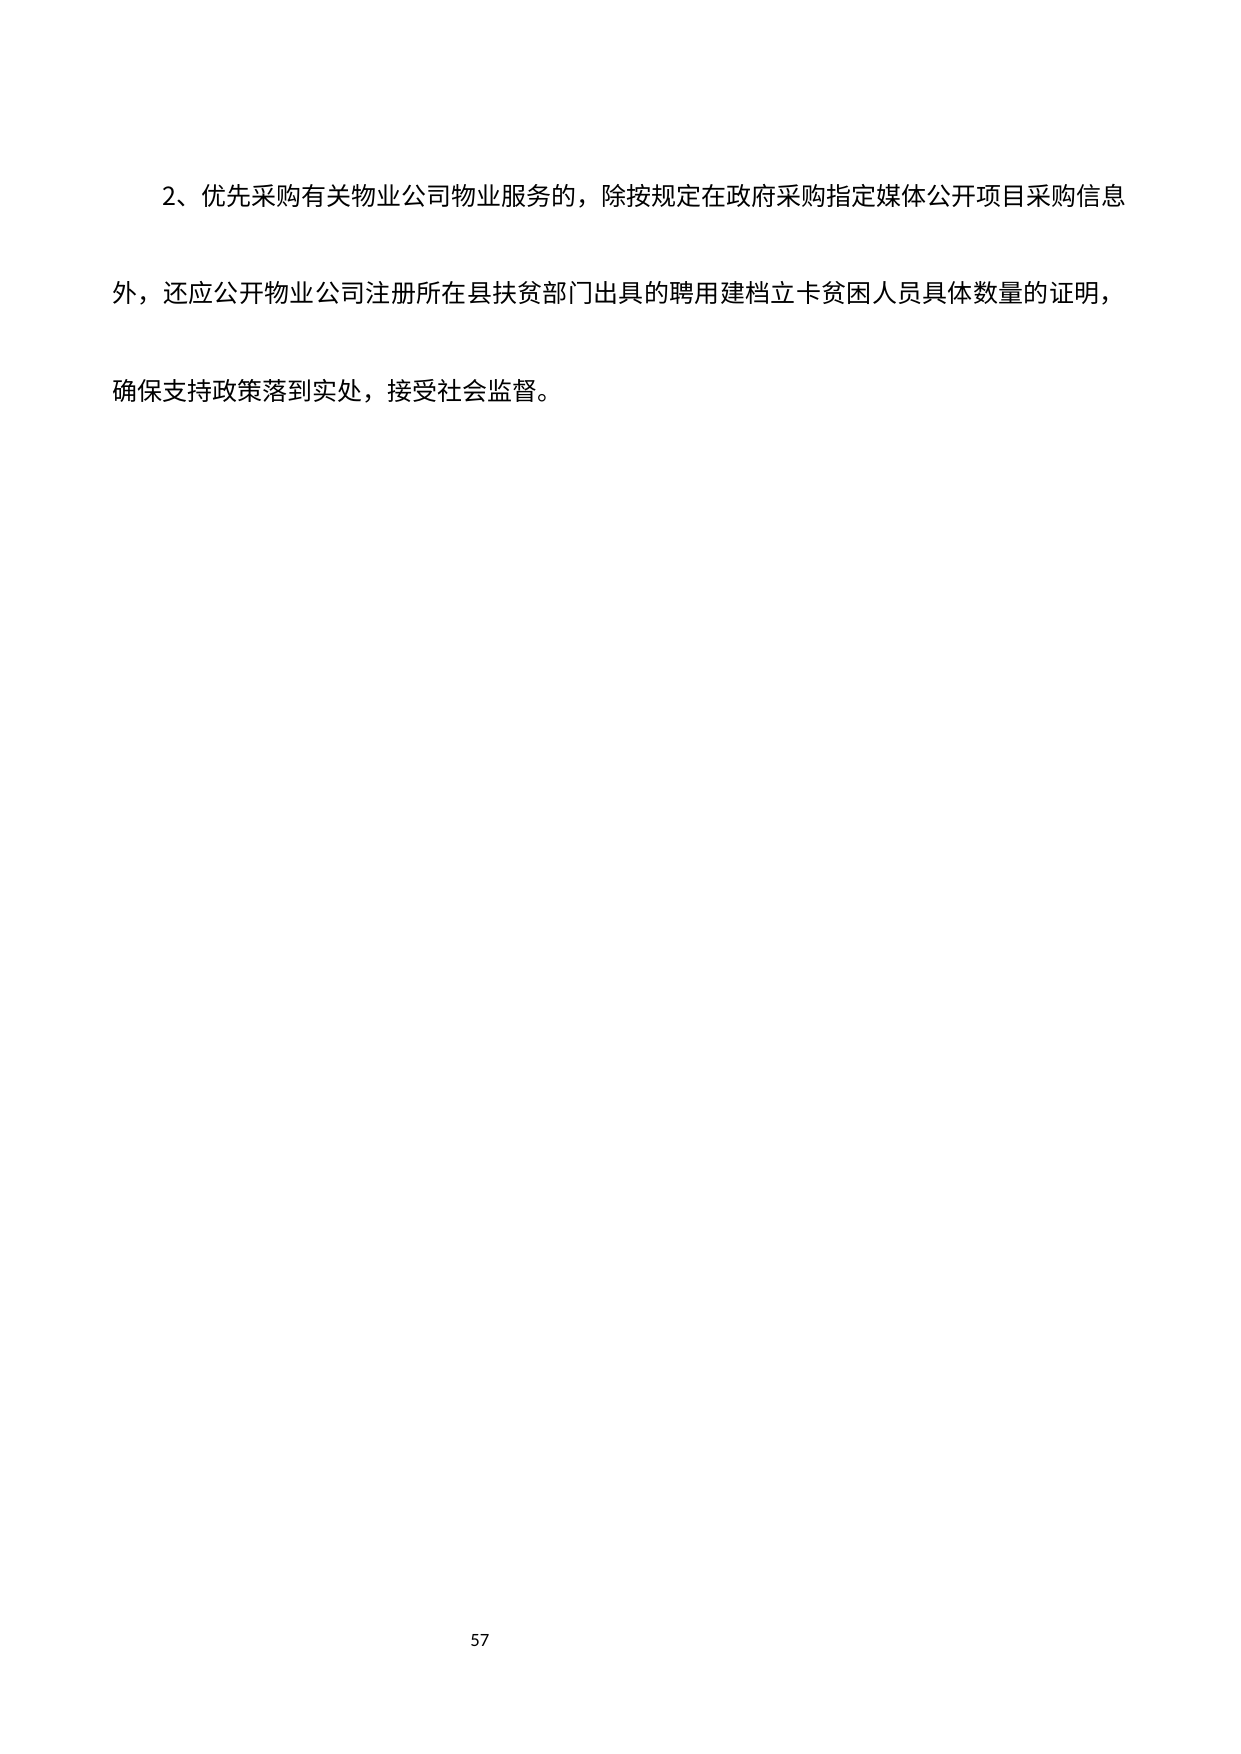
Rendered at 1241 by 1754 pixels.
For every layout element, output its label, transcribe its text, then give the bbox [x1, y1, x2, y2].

text 2、优先采购有关物业公司物业服务的，除按规定在政府采购指定媒体公开项目采购信息外，还应公开物业公司注册所在县扶贫部门出具的聘用建档立卡贫困人员具体数量的证明，确保支持政策落到实处，接受社会监督。 [112, 162, 1128, 422]
